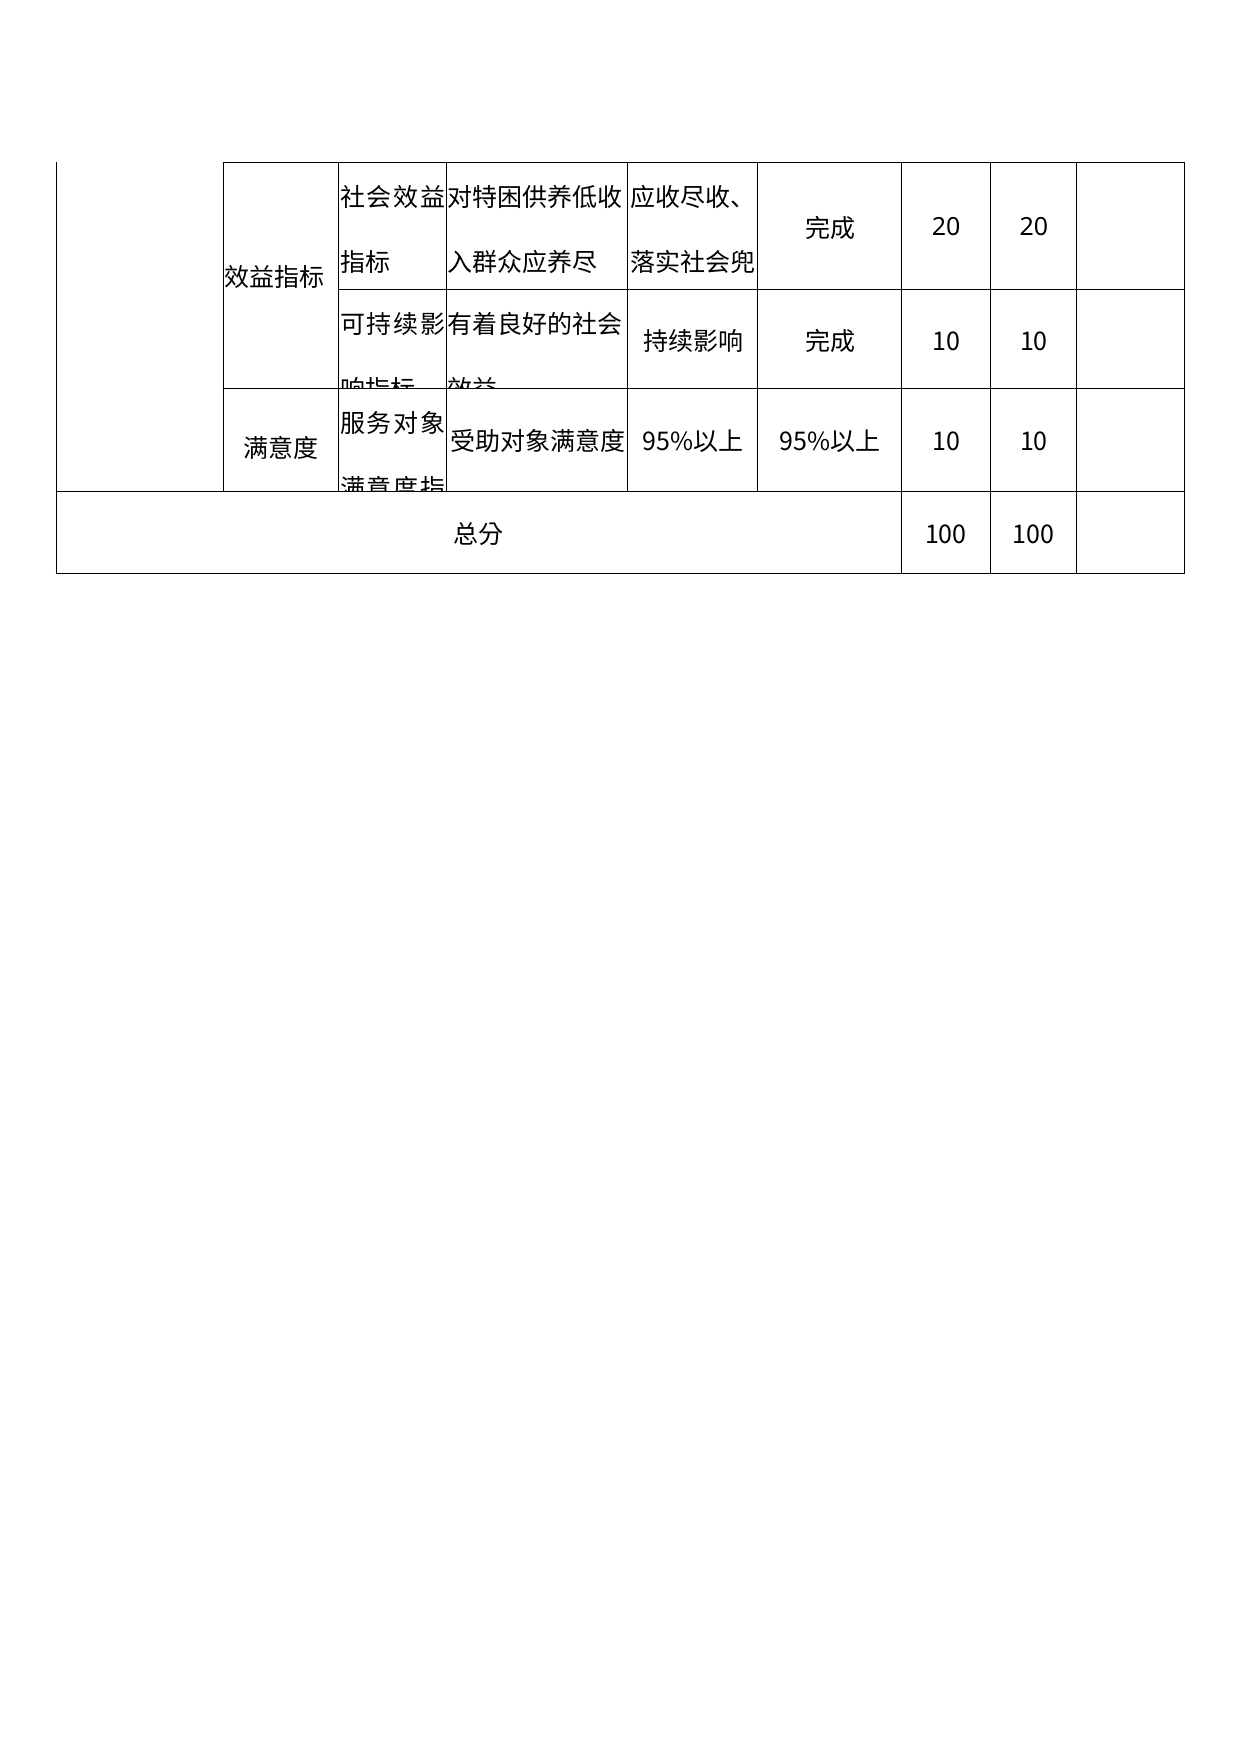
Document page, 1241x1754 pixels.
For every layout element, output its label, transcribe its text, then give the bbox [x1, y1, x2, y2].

table_cell 100 [902, 492, 990, 573]
table_cell [1077, 163, 1184, 289]
table_cell 100 [991, 492, 1076, 573]
table_cell [1077, 389, 1184, 491]
table_cell 完成 [758, 163, 901, 289]
table_cell 社会效益 指标 [339, 163, 446, 289]
table_cell 对特困供养低收入群众应养尽养、落实社会兜底保障 [447, 163, 627, 289]
table_cell 应收尽收、落实社会兜底保障 [628, 163, 757, 289]
table_cell 10 [991, 290, 1076, 388]
table_cell 20 [991, 163, 1076, 289]
table_cell [1077, 290, 1184, 388]
table_cell 完成 [758, 290, 901, 388]
table_cell 10 [902, 290, 990, 388]
table_cell 受助对象满意度 [447, 389, 627, 491]
table_cell 95%以上 [758, 389, 901, 491]
table_cell 20 [902, 163, 990, 289]
table_cell 持续影响 [628, 290, 757, 388]
table_cell 95%以上 [628, 389, 757, 491]
table_cell 满意度 [224, 389, 338, 491]
table_cell 10 [902, 389, 990, 491]
table_cell 效益指标 [224, 163, 338, 388]
table_cell 10 [991, 389, 1076, 491]
table_cell 有着良好的社会效益 [447, 290, 627, 388]
table_cell 可持续影 响指标 [339, 290, 446, 388]
table_cell [1077, 492, 1184, 573]
table_cell 服务对象 满意度指 标 [339, 389, 446, 491]
table_cell 总分 [57, 492, 901, 573]
